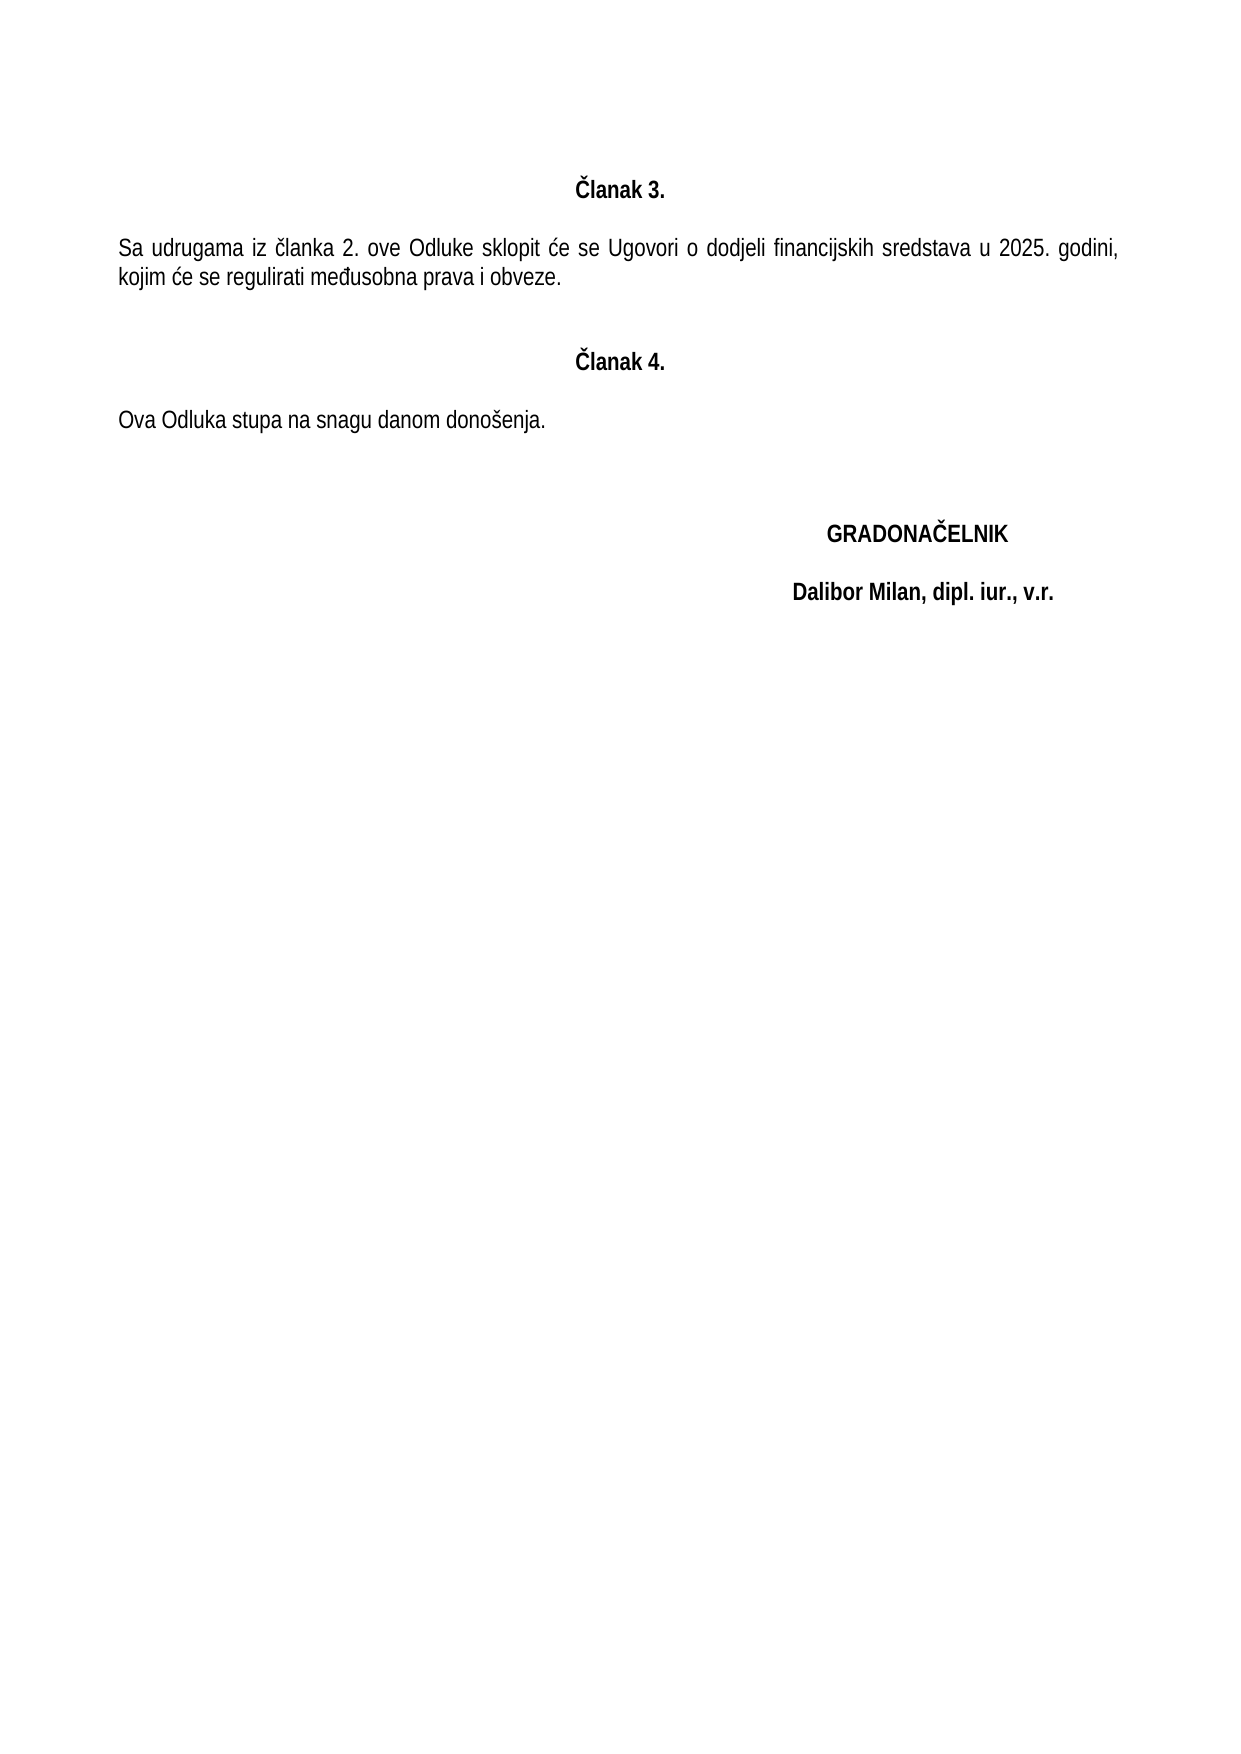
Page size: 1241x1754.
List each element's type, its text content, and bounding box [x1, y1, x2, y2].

text Dalibor Milan, dipl. iur., v.r. [713, 577, 1122, 605]
text GRADONAČELNIK [713, 519, 1122, 548]
text Sa udrugama iz članka 2. ove Odluke sklopit će se Ugovori o dodjeli financijskih sredstava u 2025. godini, kojim će se regulirati međusobna prava i obveze. [118, 233, 1122, 290]
text Članak 4. [118, 347, 1122, 376]
text Ova Odluka stupa na snagu danom donošenja. [118, 405, 1122, 433]
text Članak 3. [118, 176, 1122, 204]
